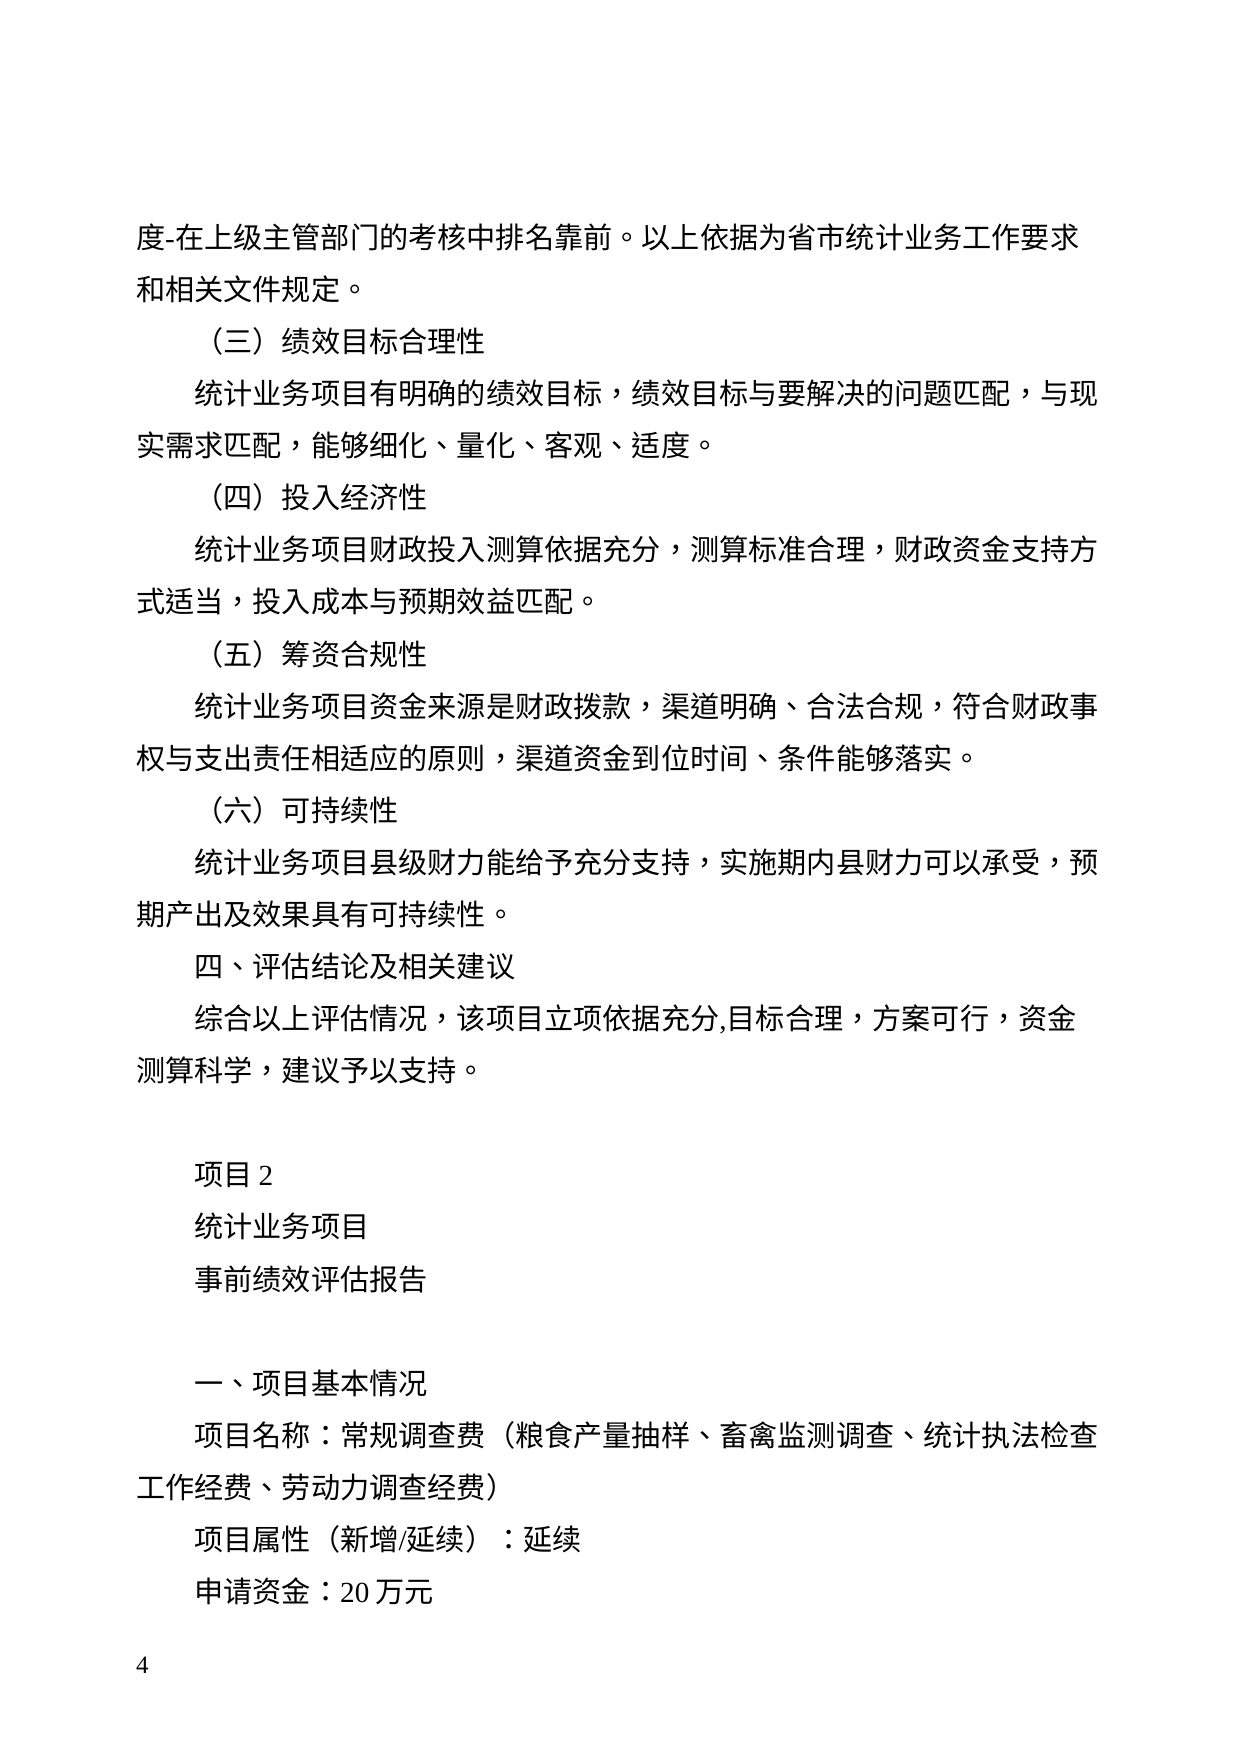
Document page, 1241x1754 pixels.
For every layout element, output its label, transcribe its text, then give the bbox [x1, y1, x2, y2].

text 综合以上评估情况，该项目立项依据充分,目标合理，方案可行，资金测算科学，建议予以支持。 [136, 988, 1104, 1092]
text （五）筹资合规性 [136, 623, 1104, 675]
text 申请资金：20万元 [136, 1561, 1104, 1613]
text 统计业务项目资金来源是财政拨款，渠道明确、合法合规，符合财政事权与支出责任相适应的原则，渠道资金到位时间、条件能够落实。 [136, 675, 1104, 779]
text 一、项目基本情况 [136, 1352, 1104, 1404]
text 项目2 [136, 1144, 1104, 1196]
text 统计业务项目 [136, 1196, 1104, 1248]
text 统计业务项目县级财力能给予充分支持，实施期内县财力可以承受，预期产出及效果具有可持续性。 [136, 832, 1104, 936]
text 事前绩效评估报告 [136, 1248, 1104, 1300]
text 四、评估结论及相关建议 [136, 936, 1104, 988]
text 项目名称：常规调查费（粮食产量抽样、畜禽监测调查、统计执法检查工作经费、劳动力调查经费） [136, 1404, 1104, 1509]
text （四）投入经济性 [136, 467, 1104, 519]
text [136, 207, 1104, 311]
text 统计业务项目财政投入测算依据充分，测算标准合理，财政资金支持方式适当，投入成本与预期效益匹配。 [136, 519, 1104, 623]
text （六）可持续性 [136, 779, 1104, 832]
text （三）绩效目标合理性 [136, 311, 1104, 363]
text 统计业务项目有明确的绩效目标，绩效目标与要解决的问题匹配，与现实需求匹配，能够细化、量化、客观、适度。 [136, 363, 1104, 467]
text 项目属性（新增/延续）：延续 [136, 1509, 1104, 1561]
